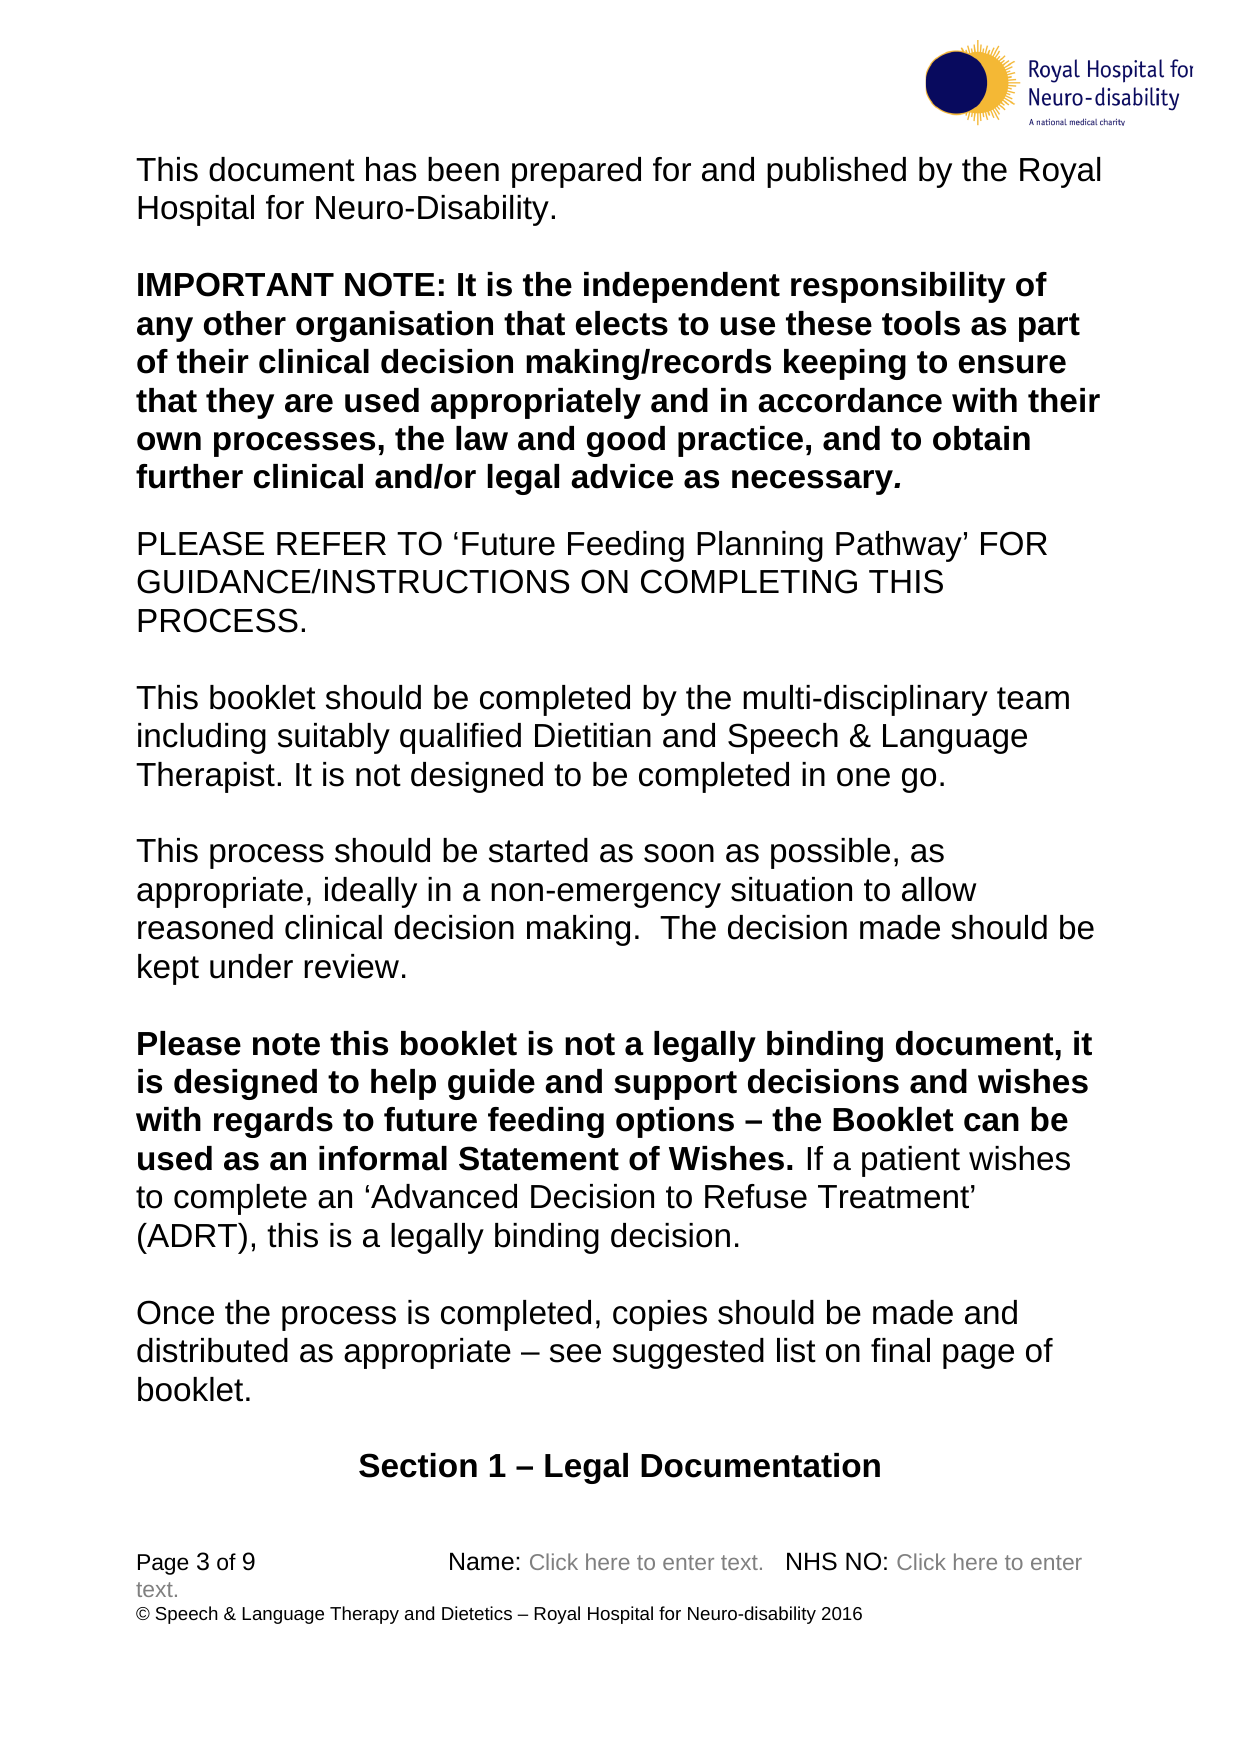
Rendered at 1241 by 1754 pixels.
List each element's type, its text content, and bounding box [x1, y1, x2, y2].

text This process should be started as soon as possible, as appropriate, ideally in a non-emergency situation to allow reasoned clinical decision making. The decision made should be kept under review. [136, 831, 1104, 985]
picture [924, 40, 1194, 125]
text Section 1 – Legal Documentation [136, 1446, 1104, 1485]
text This document has been prepared for and published by the Royal Hospital for Neuro-Disability. [136, 150, 1104, 227]
text Once the process is completed, copies should be made and distributed as appropriate – see suggested list on final page of booklet. [136, 1293, 1104, 1408]
text This booklet should be completed by the multi-disciplinary team including suitably qualified Dietitian and Speech & Language Therapist. It is not designed to be completed in one go. [136, 678, 1104, 793]
text Please note this booklet is not a legally binding document, it is designed to help guide and support decisions and wishes with regards to future feeding options – the Booklet can be used as an informal Statement of Wishes. If a patient wishes to complete an ‘Advanced Decision to Refuse Treatment’ (ADRT), this is a legally binding decision. [136, 1024, 1104, 1254]
text IMPORTANT NOTE: It is the independent responsibility of any other organisation that elects to use these tools as part of their clinical decision making/records keeping to ensure that they are used appropriately and in accordance with their own processes, the law and good practice, and to obtain further clinical and/or legal advice as necessary. [136, 265, 1104, 496]
text PLEASE REFER TO ‘Future Feeding Planning Pathway’ FOR GUIDANCE/INSTRUCTIONS ON COMPLETING THIS PROCESS. [136, 524, 1104, 639]
